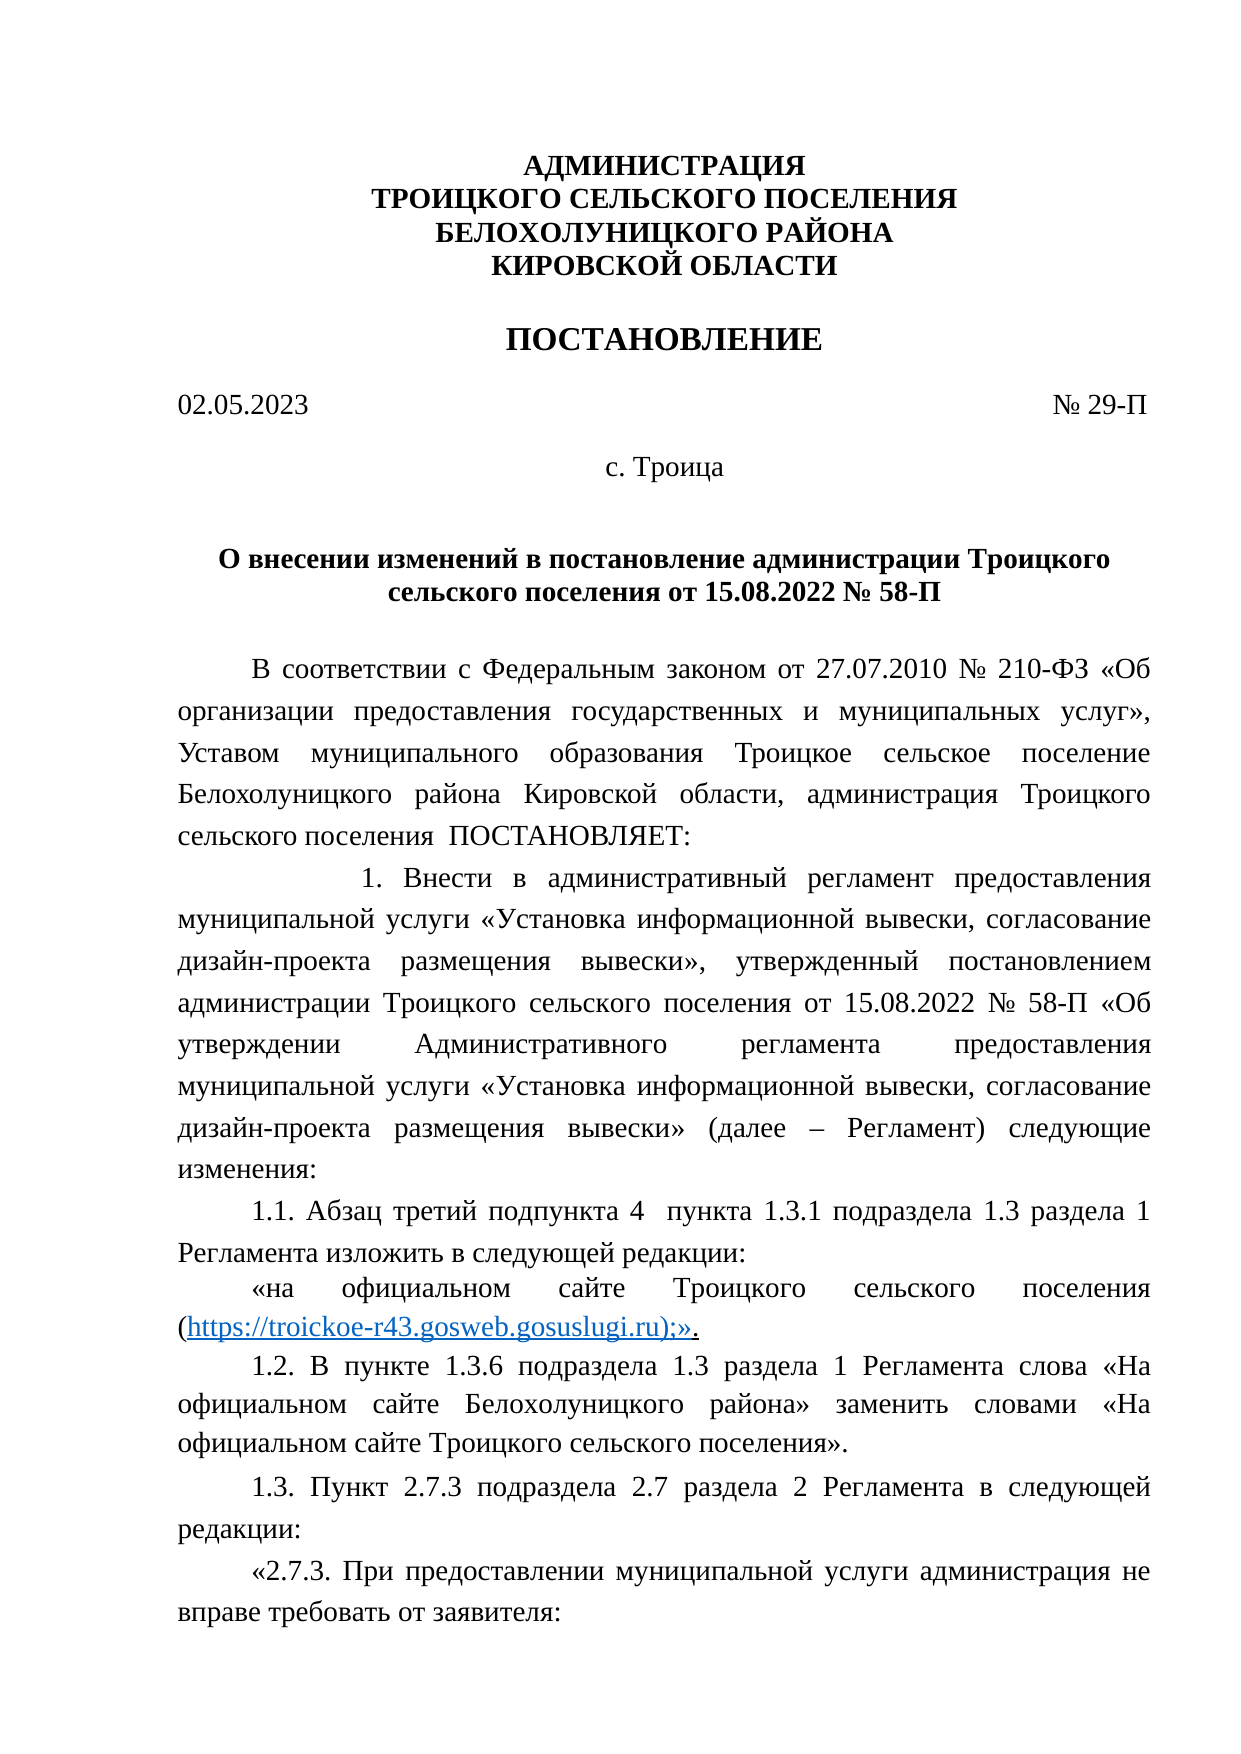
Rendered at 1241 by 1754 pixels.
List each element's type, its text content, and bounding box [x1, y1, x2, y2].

text КИРОВСКОЙ ОБЛАСТИ [177, 248, 1152, 282]
text БЕЛОХОЛУНИЦКОГО РАЙОНА [177, 215, 1152, 248]
text 1.3. Пункт 2.7.3 подраздела 2.7 раздела 2 Регламента в следующей редакции: [177, 1463, 1152, 1547]
text ПОСТАНОВЛЕНИЕ [177, 319, 1152, 358]
text ТРОИЦКОГО СЕЛЬСКОГО ПОСЕЛЕНИЯ [177, 181, 1152, 215]
text В соответствии с Федеральным законом от 27.07.2010 № 210-ФЗ «Об организации предоставления государственных и муниципальных услуг», Уставом муниципального образования Троицкое сельское поселение Белохолуницкого района Кировской области, администрация Троицкого сельского поселения ПОСТАНОВЛЯЕТ: [177, 646, 1152, 854]
text 1.1. Абзац третий подпункта 4 пункта 1.3.1 подраздела 1.3 раздела 1 Регламента изложить в следующей редакции: [177, 1187, 1152, 1271]
text 02.05.2023 № 29-П [177, 387, 1152, 420]
text АДМИНИСТРАЦИЯ [177, 148, 1152, 181]
text «на официальном сайте Троицкого сельского поселения (https://troickoe-r43.gosweb.gosuslugi.ru);». [177, 1271, 1152, 1343]
text 1.2. В пункте 1.3.6 подраздела 1.3 раздела 1 Регламента слова «На официальном сайте Белохолуницкого района» заменить словами «На официальном сайте Троицкого сельского поселения». [177, 1420, 1152, 1458]
text «2.7.3. При предоставлении муниципальной услуги администрация не вправе требовать от заявителя: [177, 1547, 1152, 1630]
text 1. Внести в административный регламент предоставления муниципальной услуги «Установка информационной вывески, согласование дизайн-проекта размещения вывески», утвержденный постановлением администрации Троицкого сельского поселения от 15.08.2022 № 58-П «Об утверждении Административного регламента предоставления муниципальной услуги «Установка информационной вывески, согласование дизайн-проекта размещения вывески» (далее – Регламент) следующие изменения: [177, 854, 1152, 1187]
text О внесении изменений в постановление администрации Троицкого сельского поселения от 15.08.2022 № 58-П [177, 541, 1152, 608]
text с. Троица [177, 449, 1152, 483]
